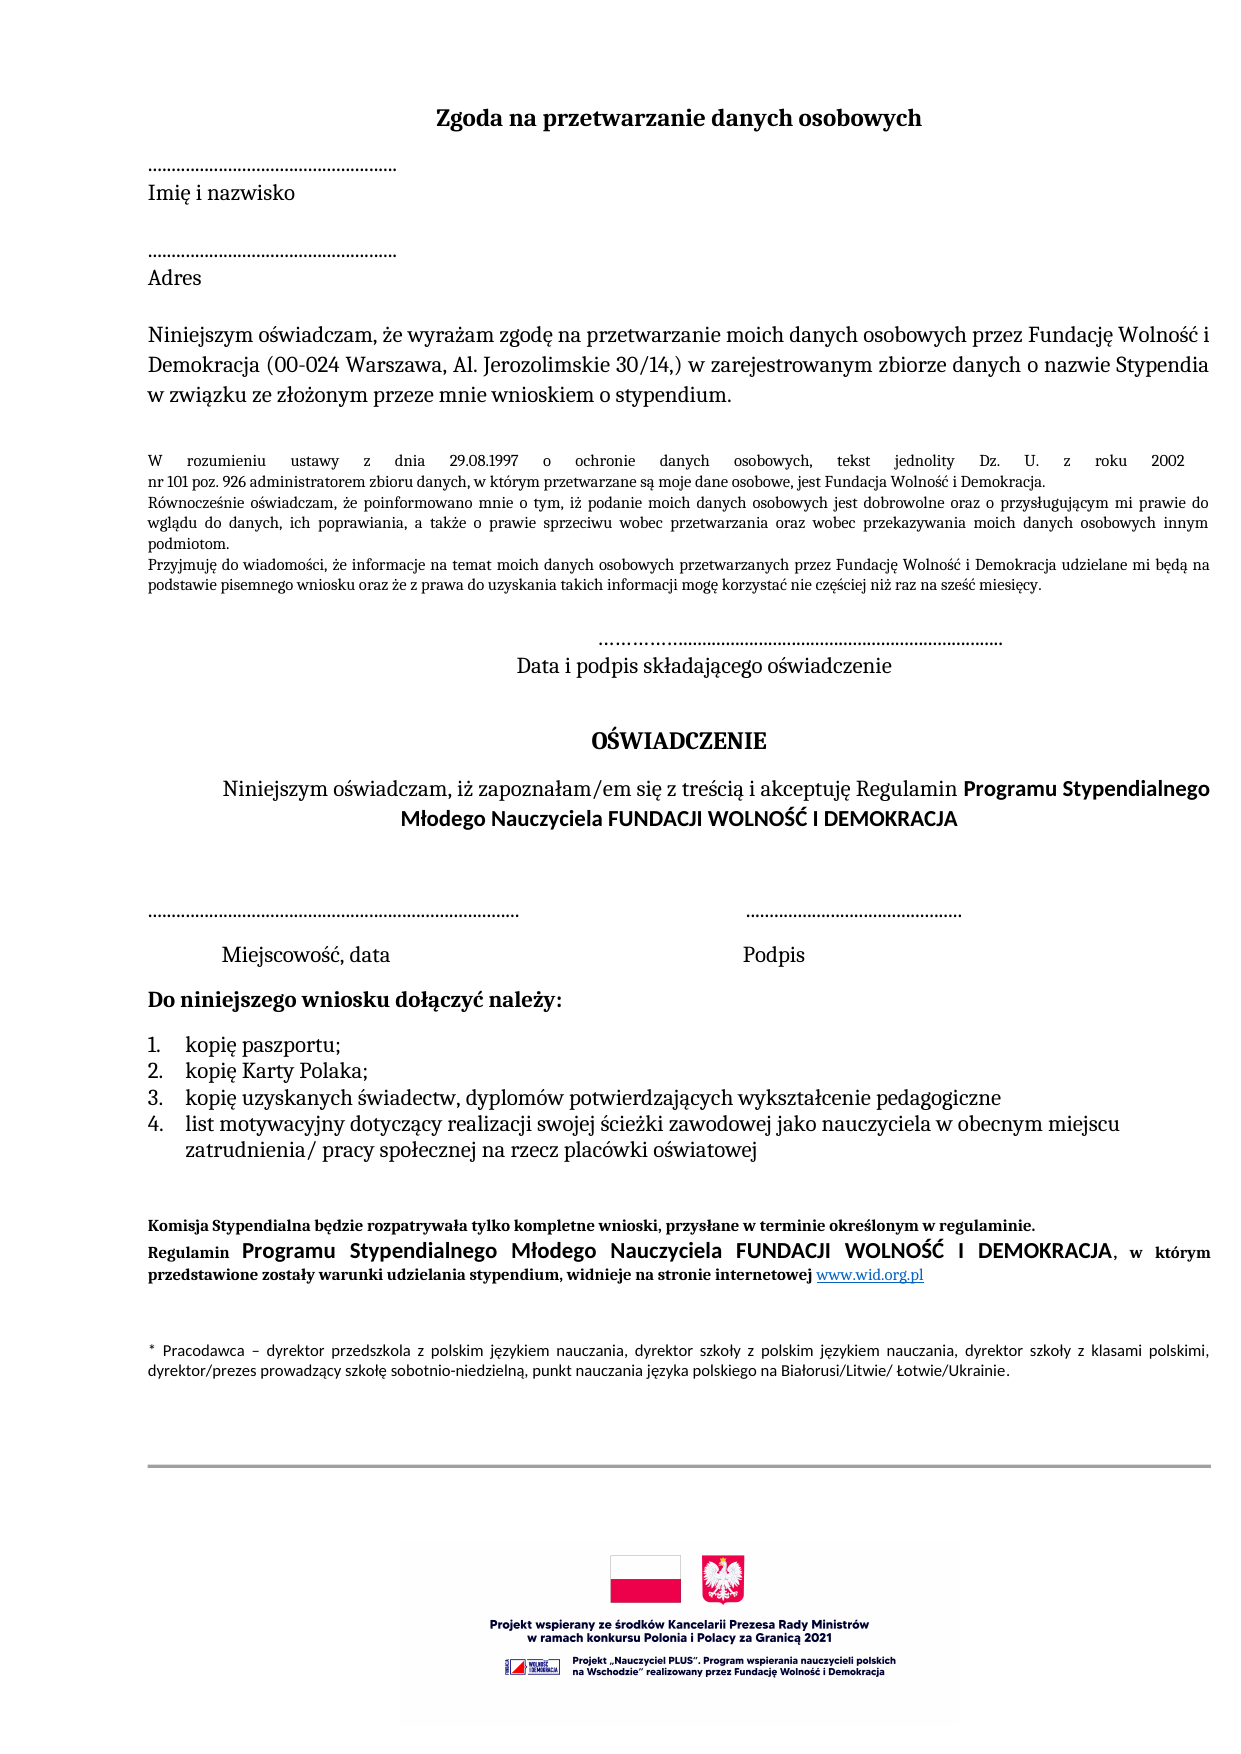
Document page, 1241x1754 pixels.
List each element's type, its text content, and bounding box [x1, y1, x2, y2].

text OŚWIADCZENIE [148, 727, 1211, 755]
text Niniejszym oświadczam, iż zapoznałam/em się z treścią i akceptuję Regulamin Programu Stypendialnego Młodego Nauczyciela FUNDACJI WOLNOŚĆ I DEMOKRACJA [148, 774, 1211, 833]
text W rozumieniu ustawy z dnia 29.08.1997 o ochronie danych osobowych, tekst jednolity Dz. U. z roku 2002 nr 101 poz. 926 administratorem zbioru danych, w którym przetwarzane są moje dane osobowe, jest Fundacja Wolność i Demokracja. [148, 452, 1211, 492]
text Regulamin Programu Stypendialnego Młodego Nauczyciela FUNDACJI WOLNOŚĆ I DEMOKRACJA, w którym przedstawione zostały warunki udzielania stypendium, widnieje na stronie internetowej www.wid.org.pl [148, 1236, 1211, 1284]
text Do niniejszego wniosku dołączyć należy: [148, 987, 1211, 1013]
text ..................................................... [148, 151, 1211, 177]
text Przyjmuję do wiadomości, że informacje na temat moich danych osobowych przetwarzanych przez Fundację Wolność i Demokracja udzielane mi będą na podstawie pisemnego wniosku oraz że z prawa do uzyskania takich informacji mogę korzystać nie częściej niż raz na sześć miesięcy. [148, 555, 1211, 595]
text Imię i nazwisko [148, 179, 1211, 206]
list list motywacyjny dotyczący realizacji swojej ścieżki zawodowej jako nauczyciela w obecnym miejscu zatrudnienia/ pracy społecznej na rzecz placówki oświatowej [148, 1111, 1211, 1164]
text Data i podpis składającego oświadczenie [148, 653, 1211, 679]
text …………….................................................................... [148, 625, 1211, 651]
list kopię Karty Polaka; [148, 1058, 1211, 1084]
text Równocześnie oświadczam, że poinformowano mnie o tym, iż podanie moich danych osobowych jest dobrowolne oraz o przysługującym mi prawie do wglądu do danych, ich poprawiania, a także o prawie sprzeciwu wobec przetwarzania oraz wobec przekazywania moich danych osobowych innym podmiotom. [148, 493, 1211, 553]
text * Pracodawca – dyrektor przedszkola z polskim językiem nauczania, dyrektor szkoły z polskim językiem nauczania, dyrektor szkoły z klasami polskimi, dyrektor/prezes prowadzący szkołę sobotnio-niedzielną, punkt nauczania języka polskiego na Białorusi/Litwie/ Łotwie/Ukrainie. [148, 1340, 1211, 1381]
text ..................................................... [148, 236, 1211, 263]
text ............................................................................... .............................................. [148, 897, 1211, 923]
subtitle Komisja Stypendialna będzie rozpatrywała tylko kompletne wnioski, przysłane w terminie określonym w regulaminie. [148, 1217, 1211, 1236]
text Niniejszym oświadczam, że wyrażam zgodę na przetwarzanie moich danych osobowych przez Fundację Wolność i Demokracja (00-024 Warszawa, Al. Jerozolimskie 30/14,) w zarejestrowanym zbiorze danych o nazwie Stypendia w związku ze złożonym przeze mnie wnioskiem o stypendium. [148, 322, 1211, 408]
picture [399, 1539, 960, 1726]
text Zgoda na przetwarzanie danych osobowych [148, 103, 1211, 132]
text Miejscowość, data Podpis [148, 942, 1211, 968]
text Adres [148, 265, 1211, 291]
list kopię uzyskanych świadectw, dyplomów potwierdzających wykształcenie pedagogiczne [148, 1084, 1211, 1111]
list kopię paszportu; [148, 1032, 1211, 1058]
